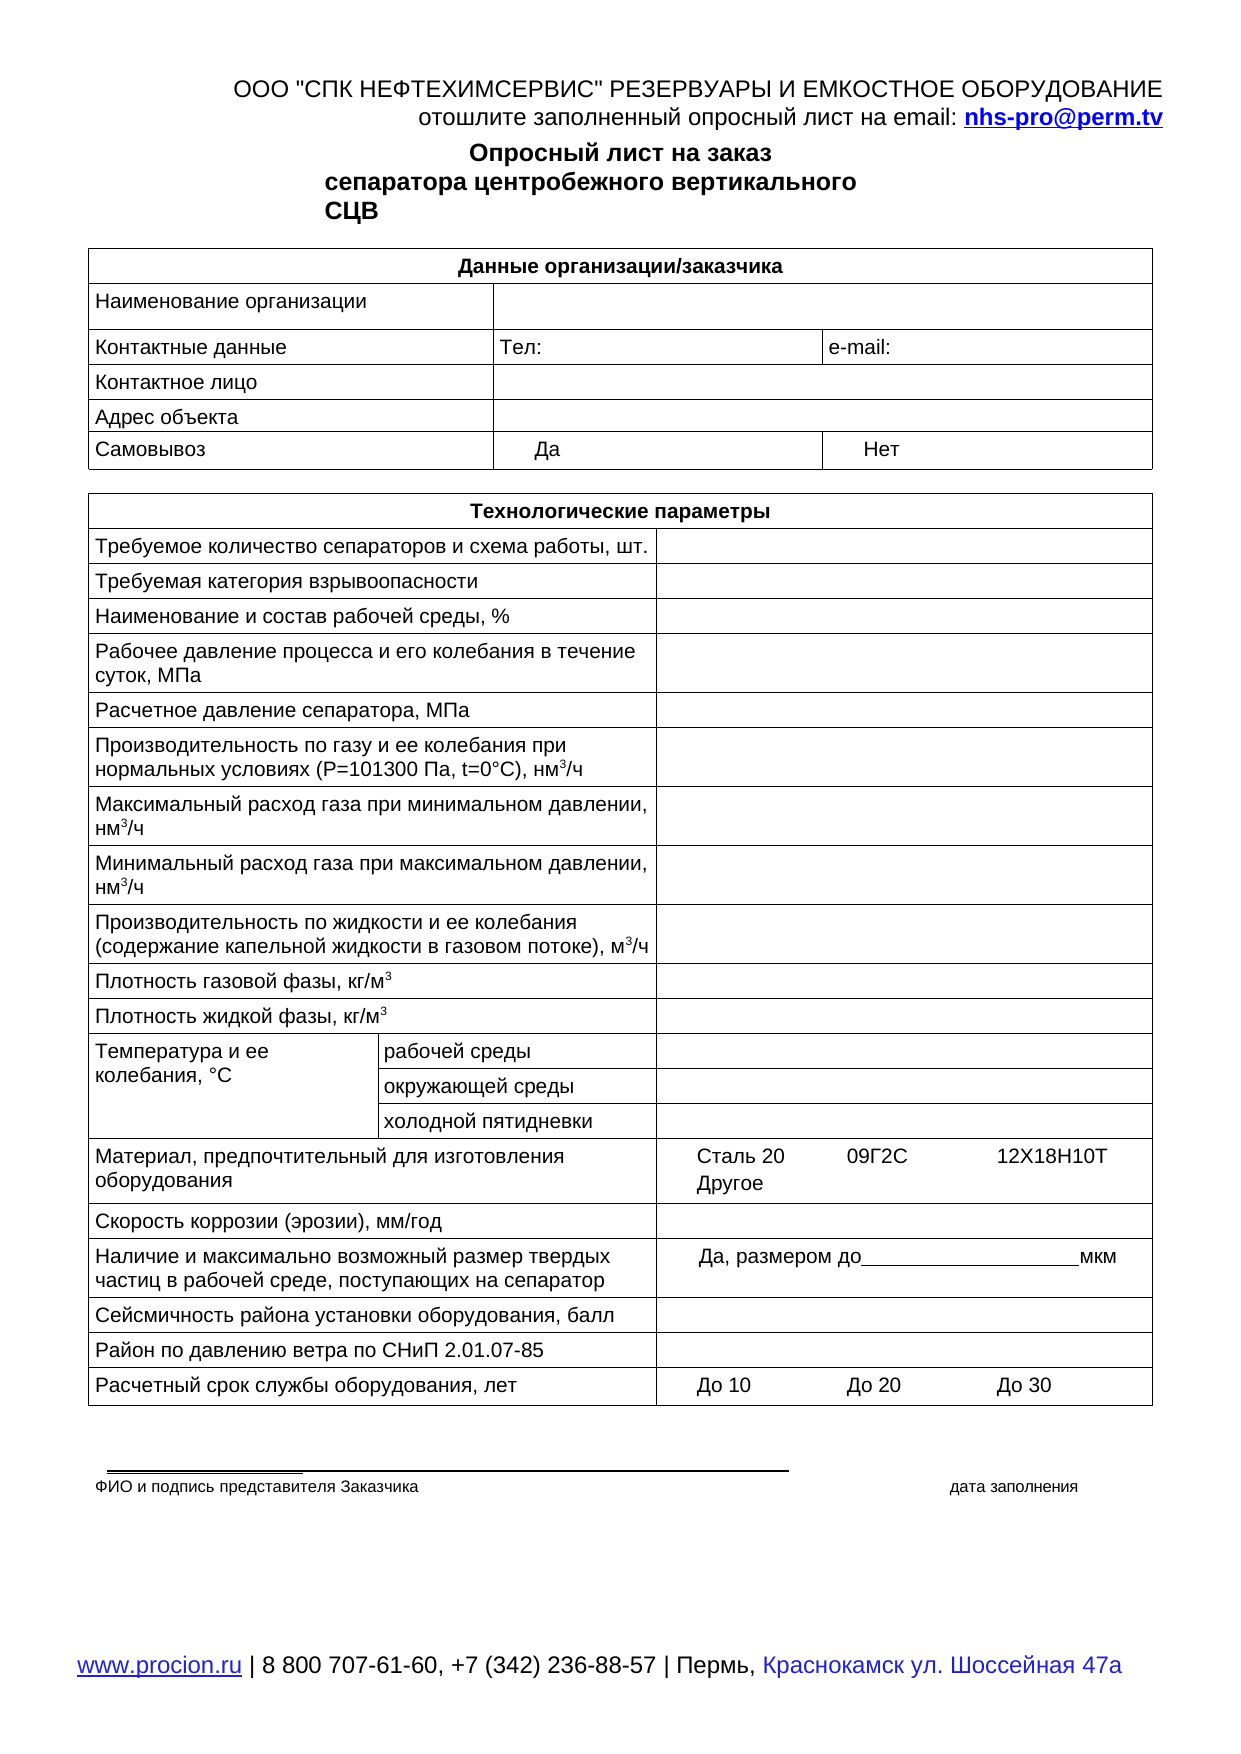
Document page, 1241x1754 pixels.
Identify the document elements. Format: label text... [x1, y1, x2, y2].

table_header Данные организации/заказчика [89, 249, 1152, 283]
table_cell [657, 964, 1152, 998]
table_cell [657, 846, 1152, 904]
table_cell [657, 1298, 1152, 1332]
table_cell [657, 1034, 1152, 1068]
table_cell [657, 1204, 1152, 1238]
table_cell Рабочее давление процесса и его колебания в течение суток, МПа [89, 634, 656, 692]
table_cell Расчетное давление сепаратора, МПа [89, 693, 656, 727]
table_cell Адрес объекта [89, 400, 493, 431]
table_cell рабочей среды [379, 1034, 656, 1068]
table_cell Требуемое количество сепараторов и схема работы, шт. [89, 529, 656, 563]
table_cell [494, 365, 1152, 398]
table_cell [657, 634, 1152, 692]
table_cell Сейсмичность района установки оборудования, балл [89, 1298, 656, 1332]
table_cell Максимальный расход газа при минимальном давлении, нм3/ч [89, 787, 656, 845]
table_cell До 10 До 20 До 30 [657, 1368, 1152, 1405]
text ФИО и подпись представителя Заказчика дата заполнения [95, 1477, 1080, 1496]
table_cell Наименование и состав рабочей среды, % [89, 599, 656, 633]
table_cell [657, 564, 1152, 598]
table_cell Скорость коррозии (эрозии), мм/год [89, 1204, 656, 1238]
table_cell [657, 728, 1152, 786]
table_cell Район по давлению ветра по СНиП 2.01.07-85 [89, 1333, 656, 1367]
table_cell Сталь 20 09Г2С 12Х18Н10Т Другое [657, 1139, 1152, 1203]
table_cell Материал, предпочтительный для изготовления оборудования [89, 1139, 656, 1203]
table_cell Температура и ее колебания, °С [89, 1034, 378, 1138]
table_cell [657, 999, 1152, 1033]
table_cell Наименование организации [89, 284, 493, 328]
table_cell e-mail: [823, 330, 1152, 363]
table_cell [657, 787, 1152, 845]
table_cell холодной пятидневки [379, 1104, 656, 1138]
table_cell [657, 1069, 1152, 1103]
table_cell Самовывоз [89, 432, 493, 469]
table_cell Минимальный расход газа при максимальном давлении, нм3/ч [89, 846, 656, 904]
table_cell Да [494, 432, 822, 469]
table_cell Производительность по газу и ее колебания при нормальных условиях (Р=101300 Па, t=0°С), нм3/ч [89, 728, 656, 786]
table_cell [494, 284, 1152, 328]
table_cell Тел: [494, 330, 822, 363]
table_cell [657, 1104, 1152, 1138]
table_cell Плотность газовой фазы, кг/м3 [89, 964, 656, 998]
table_cell [657, 1333, 1152, 1367]
table_cell [657, 693, 1152, 727]
table_cell Плотность жидкой фазы, кг/м3 [89, 999, 656, 1033]
table_cell Контактные данные [89, 330, 493, 363]
table_cell окружающей среды [379, 1069, 656, 1103]
table_cell Нет [823, 432, 1152, 469]
subtitle Опросный лист на заказ сепаратора центробежного вертикального СЦВ [324, 138, 916, 224]
table_cell Расчетный срок службы оборудования, лет [89, 1368, 656, 1405]
table_cell Да, размером до мкм [657, 1239, 1152, 1297]
table_cell [657, 529, 1152, 563]
table_cell Наличие и максимально возможный размер твердых частиц в рабочей среде, поступающих на сепаратор [89, 1239, 656, 1297]
table_cell Контактное лицо [89, 365, 493, 398]
table_header Технологические параметры [89, 494, 1152, 528]
table_cell [657, 905, 1152, 963]
table_cell [494, 400, 1152, 431]
table_cell Требуемая категория взрывоопасности [89, 564, 656, 598]
table_cell [657, 599, 1152, 633]
table_cell Производительность по жидкости и ее колебания (содержание капельной жидкости в газовом потоке), м3/ч [89, 905, 656, 963]
